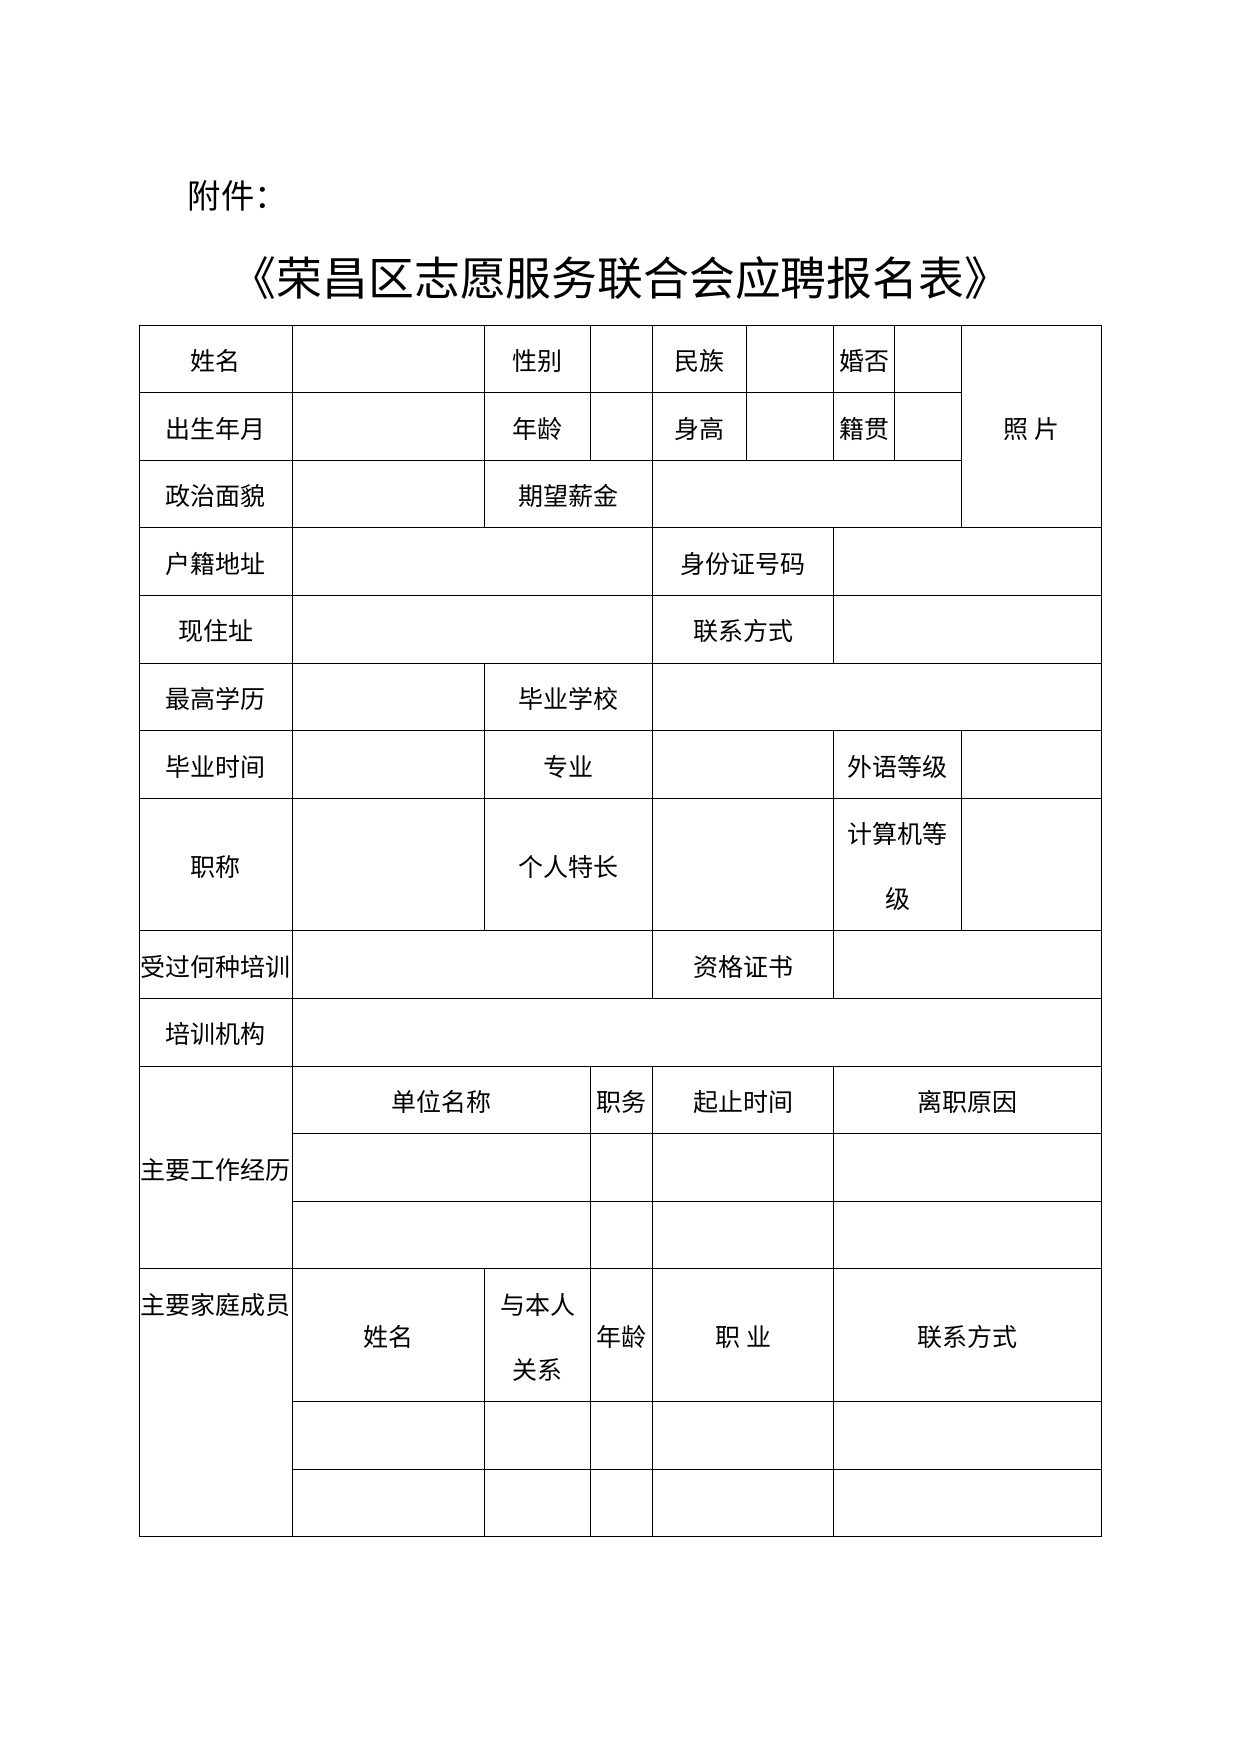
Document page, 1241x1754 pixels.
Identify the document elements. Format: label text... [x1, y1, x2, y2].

table_cell [293, 1470, 484, 1536]
table_cell [293, 931, 652, 998]
table_cell 户籍地址 [140, 528, 292, 595]
table_cell 毕业时间 [140, 731, 292, 798]
table_cell 年龄 [485, 393, 590, 460]
table_cell [485, 1470, 590, 1536]
table_cell 身份证号码 [653, 528, 833, 595]
table_header 姓名 [140, 326, 292, 392]
table_cell [653, 1134, 833, 1201]
table_cell 出生年月 [140, 393, 292, 460]
table_cell [293, 1402, 484, 1468]
table_cell [834, 1470, 1101, 1536]
table_cell 年龄 [591, 1269, 652, 1401]
table_cell [293, 664, 484, 730]
table_cell [293, 799, 484, 930]
table_header 民族 [653, 326, 746, 392]
table_cell 最高学历 [140, 664, 292, 730]
table_cell 主要工作经历 [140, 1067, 292, 1268]
table_cell [293, 596, 652, 662]
table_cell 职 业 [653, 1269, 833, 1401]
table_cell 培训机构 [140, 999, 292, 1066]
table_cell 籍贯 [834, 393, 894, 460]
table_cell [653, 461, 961, 527]
table_cell 姓名 [293, 1269, 484, 1401]
table_cell [653, 731, 833, 798]
table_cell 与本人 关系 [485, 1269, 590, 1401]
table_cell 职称 [140, 799, 292, 930]
table_cell 外语等级 [834, 731, 961, 798]
table_cell 起止时间 [653, 1067, 833, 1133]
table_cell [962, 799, 1101, 930]
table_cell [293, 999, 1101, 1066]
table_cell 毕业学校 [485, 664, 652, 730]
table_header [895, 326, 961, 392]
table_cell 资格证书 [653, 931, 833, 998]
table_header [293, 326, 484, 392]
table_cell [834, 528, 1101, 595]
table_cell [895, 393, 961, 460]
table_cell [293, 393, 484, 460]
table_cell [834, 1402, 1101, 1468]
text 《荣昌区志愿服务联合会应聘报名表》 [187, 227, 1053, 324]
table_cell 身高 [653, 393, 746, 460]
table_header 婚否 [834, 326, 894, 392]
table_cell [834, 596, 1101, 662]
table_cell 离职原因 [834, 1067, 1101, 1133]
table_cell [293, 1202, 590, 1268]
table_cell [962, 731, 1101, 798]
table_header 性别 [485, 326, 590, 392]
table_cell 主要家庭成员 [140, 1269, 292, 1536]
table_cell 计算机等级 [834, 799, 961, 930]
table_header 照 片 [962, 326, 1101, 527]
table_cell [834, 931, 1101, 998]
table_cell 受过何种培训 [140, 931, 292, 998]
table_cell 联系方式 [653, 596, 833, 662]
table_cell [834, 1134, 1101, 1201]
table_cell [653, 1402, 833, 1468]
table_cell [653, 799, 833, 930]
table_cell [293, 731, 484, 798]
table_cell [653, 1202, 833, 1268]
table_cell [591, 1202, 652, 1268]
table_cell 职务 [591, 1067, 652, 1133]
table_cell [293, 1134, 590, 1201]
table_cell 单位名称 [293, 1067, 590, 1133]
table_cell [293, 528, 652, 595]
table_cell 个人特长 [485, 799, 652, 930]
table_cell [834, 1202, 1101, 1268]
table_cell 期望薪金 [485, 461, 652, 527]
table_cell 联系方式 [834, 1269, 1101, 1401]
table_header [747, 326, 833, 392]
table_cell [653, 664, 1101, 730]
table_cell 现住址 [140, 596, 292, 662]
table_cell 政治面貌 [140, 461, 292, 527]
text 附件： [187, 162, 1053, 227]
table_cell [293, 461, 484, 527]
table_cell [591, 1470, 652, 1536]
table_cell 专业 [485, 731, 652, 798]
table_header [591, 326, 652, 392]
table_cell [747, 393, 833, 460]
table_cell [653, 1470, 833, 1536]
table_cell [591, 1134, 652, 1201]
table_cell [485, 1402, 590, 1468]
table_cell [591, 393, 652, 460]
table_cell [591, 1402, 652, 1468]
